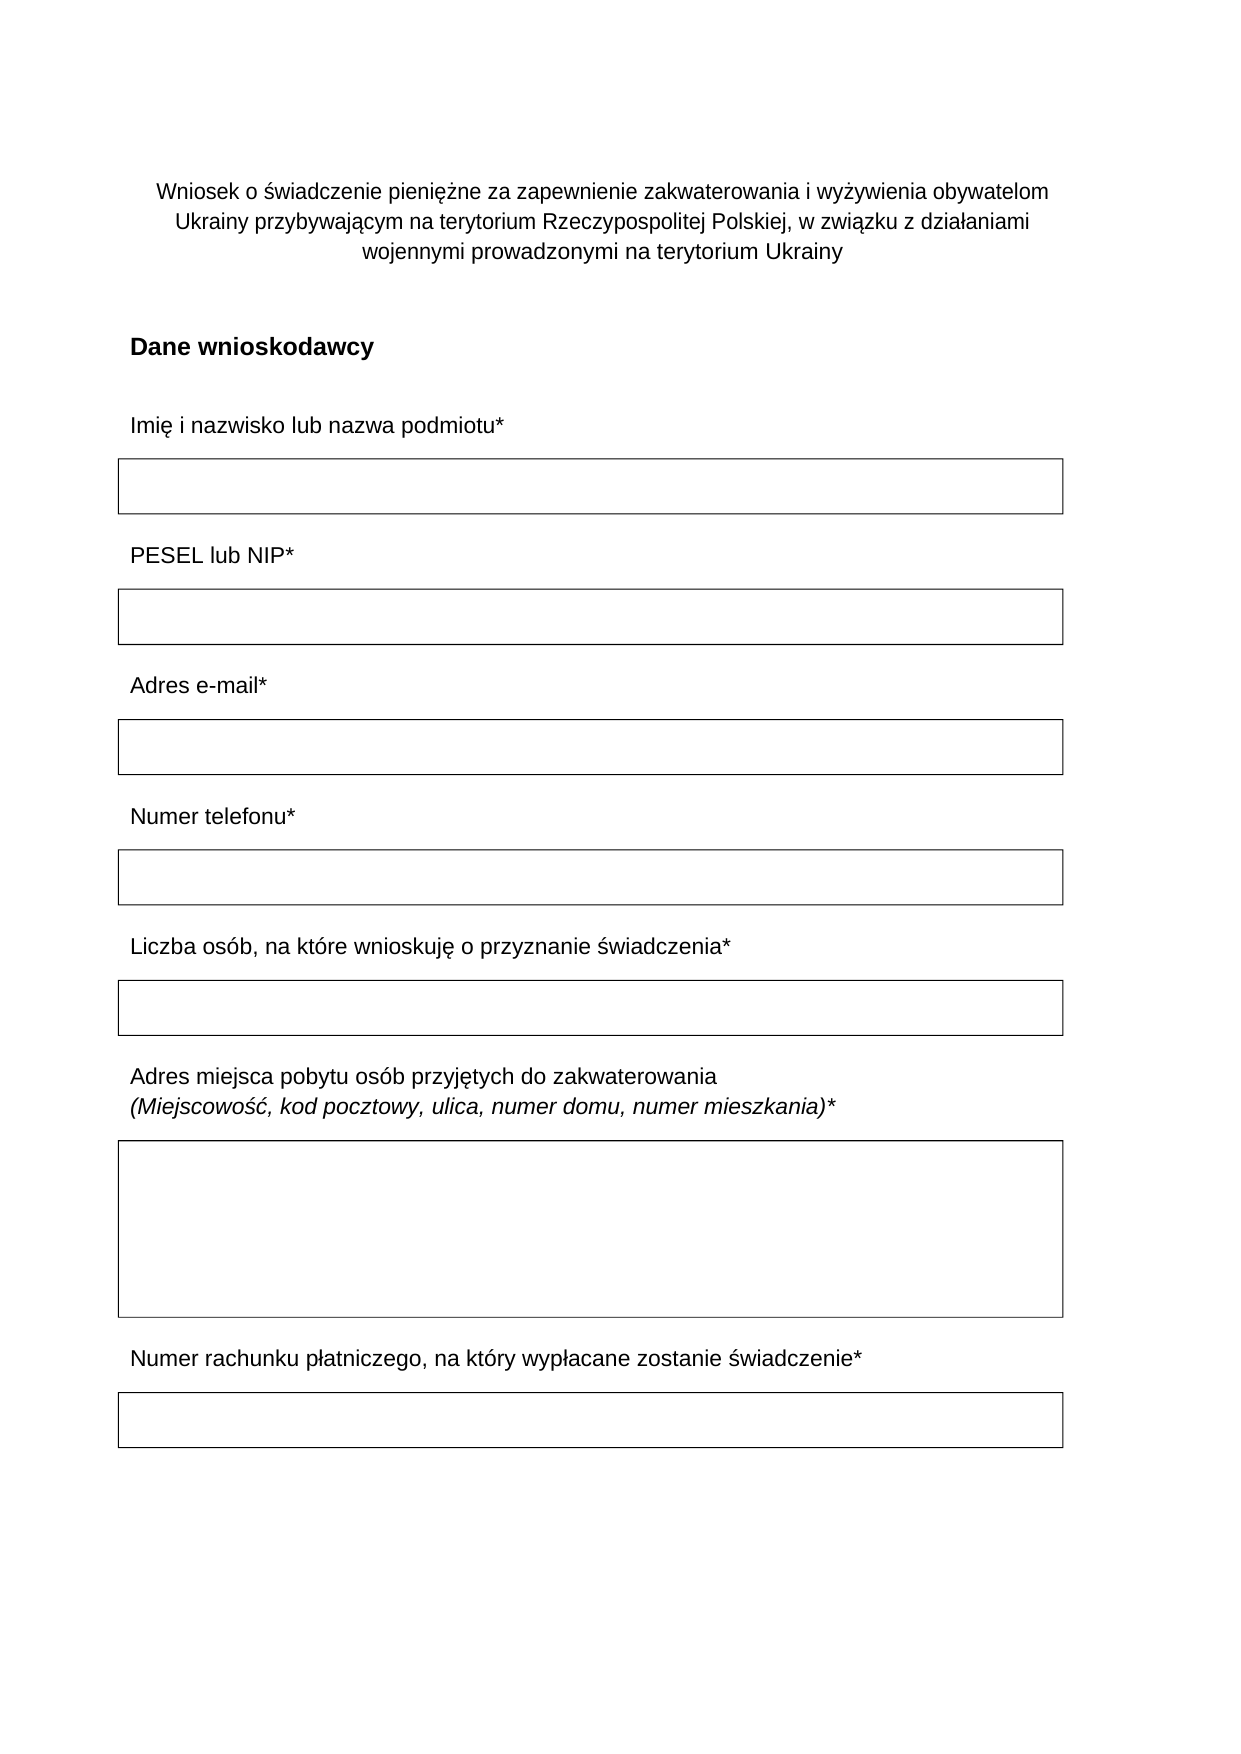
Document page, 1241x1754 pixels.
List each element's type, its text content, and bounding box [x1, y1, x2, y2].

text Liczba osób, na które wnioskuję o przyznanie świadczenia* [130, 933, 1146, 959]
text Wniosek o świadczenie pieniężne za zapewnienie zakwaterowania i wyżywienia obywatelom Ukrainy przybywającym na terytorium Rzeczypospolitej Polskiej, w związku z działaniami wojennymi prowadzonymi na terytorium Ukrainy [133, 178, 1072, 264]
subtitle Numer rachunku płatniczego, na który wypłacane zostanie świadczenie* [130, 1345, 1146, 1371]
text (Miejscowość, kod pocztowy, ulica, numer domu, numer mieszkania)* [130, 1093, 1146, 1120]
text PESEL lub NIP* [130, 542, 1146, 568]
text Adres e-mail* [130, 672, 1146, 698]
text Imię i nazwisko lub nazwa podmiotu* [130, 412, 1146, 438]
text Numer telefonu* [130, 803, 1146, 829]
text Adres miejsca pobytu osób przyjętych do zakwaterowania [130, 1063, 1146, 1089]
text Dane wnioskodawcy [130, 332, 1146, 361]
